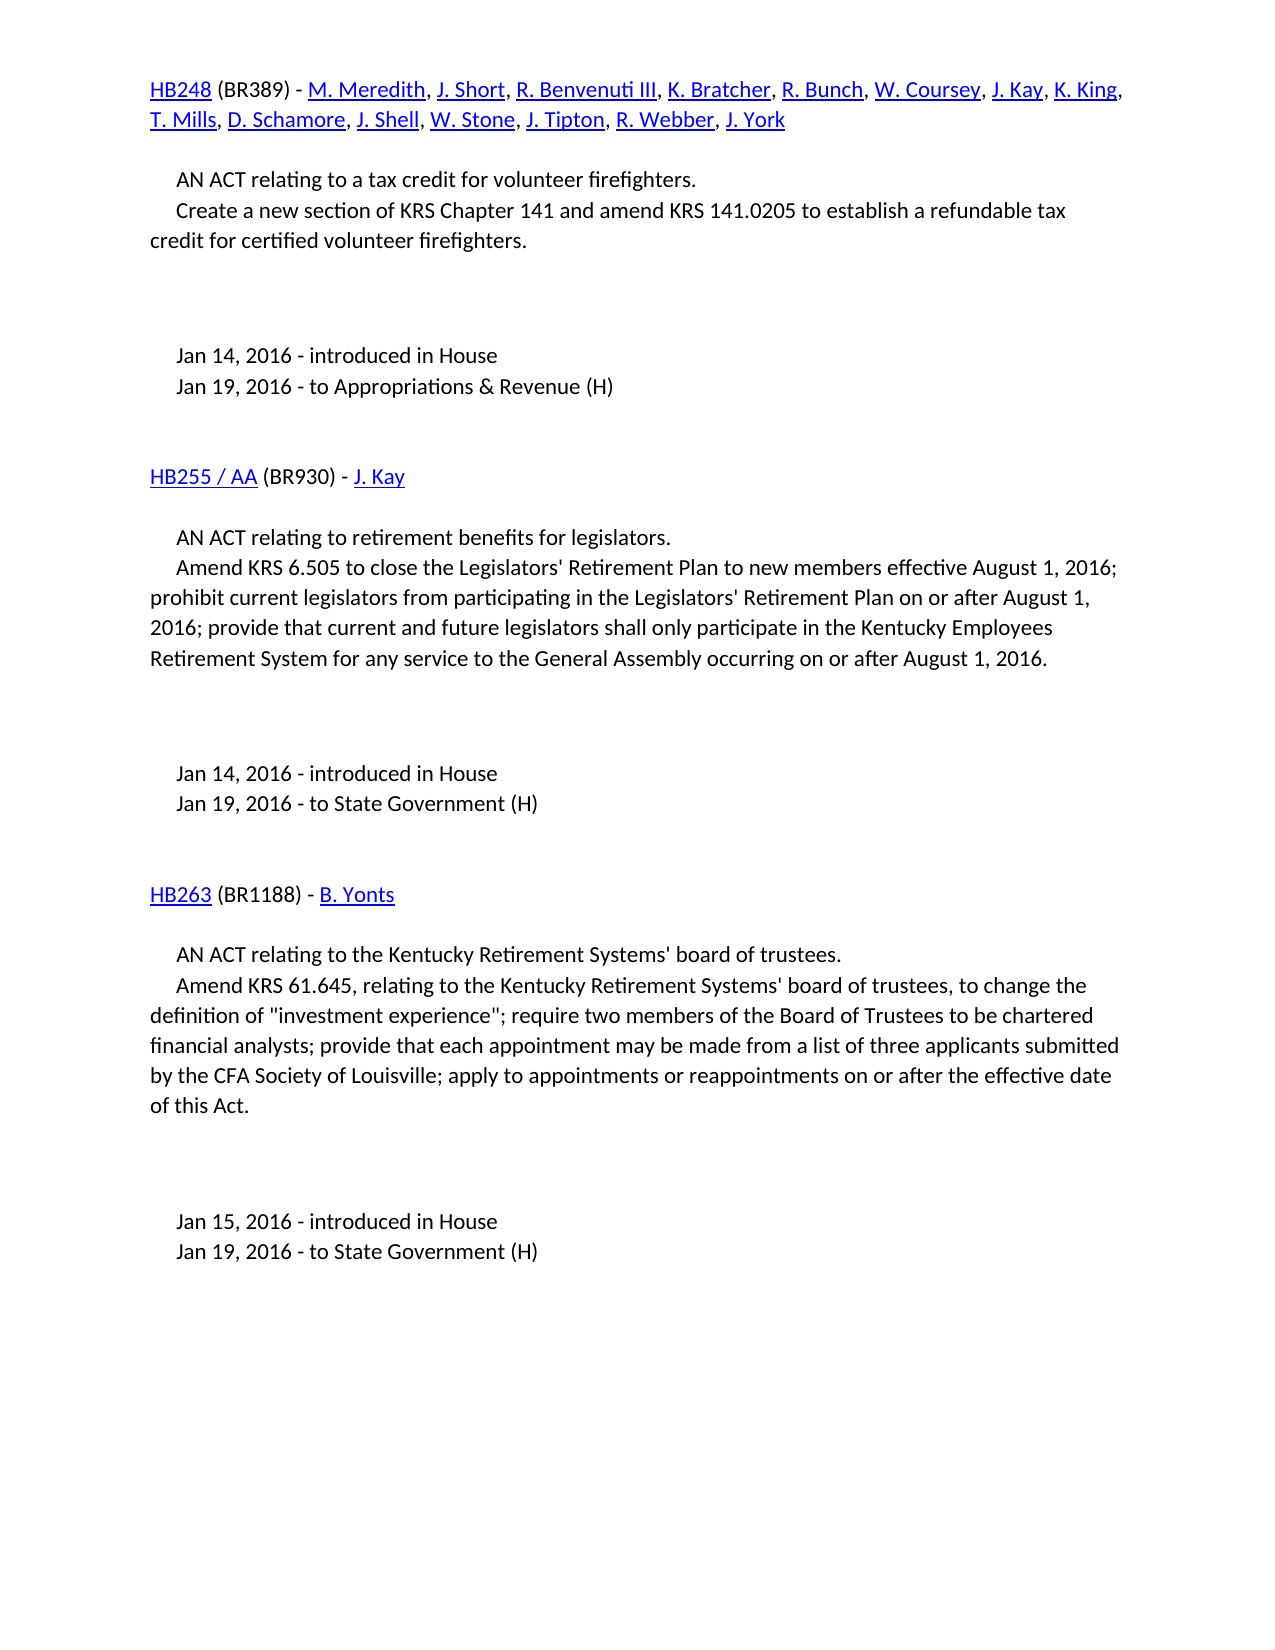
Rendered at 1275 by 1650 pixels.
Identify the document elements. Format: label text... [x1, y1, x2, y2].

text Jan 14, 2016 - introduced in House Jan 19, 2016 - to Appropriations & Revenue (H) [150, 311, 1125, 400]
text HB263 (BR1188) - B. Yonts AN ACT relating to the Kentucky Retirement Systems' board of trustees. Amend KRS 61.645, relating to the Kentucky Retirement Systems' board of trustees, to change the definition of "investment experience"; require two members of the Board of Trustees to be chartered financial analysts; provide that each appointment may be made from a list of three applicants submitted by the CFA Society of Louisville; apply to appointments or reappointments on or after the effective date of this Act. [150, 880, 1125, 1150]
text HB248 (BR389) - M. Meredith, J. Short, R. Benvenuti III, K. Bratcher, R. Bunch, W. Coursey, J. Kay, K. King, T. Mills, D. Schamore, J. Shell, W. Stone, J. Tipton, R. Webber, J. York AN ACT relating to a tax credit for volunteer firefighters. Create a new section of KRS Chapter 141 and amend KRS 141.0205 to establish a refundable tax credit for certified volunteer firefighters. [150, 75, 1125, 284]
text HB255 / AA (BR930) - J. Kay AN ACT relating to retirement benefits for legislators. Amend KRS 6.505 to close the Legislators' Retirement Plan to new members effective August 1, 2016; prohibit current legislators from participating in the Legislators' Retirement Plan on or after August 1, 2016; provide that current and future legislators shall only participate in the Kentucky Employees Retirement System for any service to the General Assembly occurring on or after August 1, 2016. [150, 462, 1125, 702]
text Jan 14, 2016 - introduced in House Jan 19, 2016 - to State Government (H) [150, 729, 1125, 818]
text Jan 15, 2016 - introduced in House Jan 19, 2016 - to State Government (H) [150, 1177, 1125, 1266]
